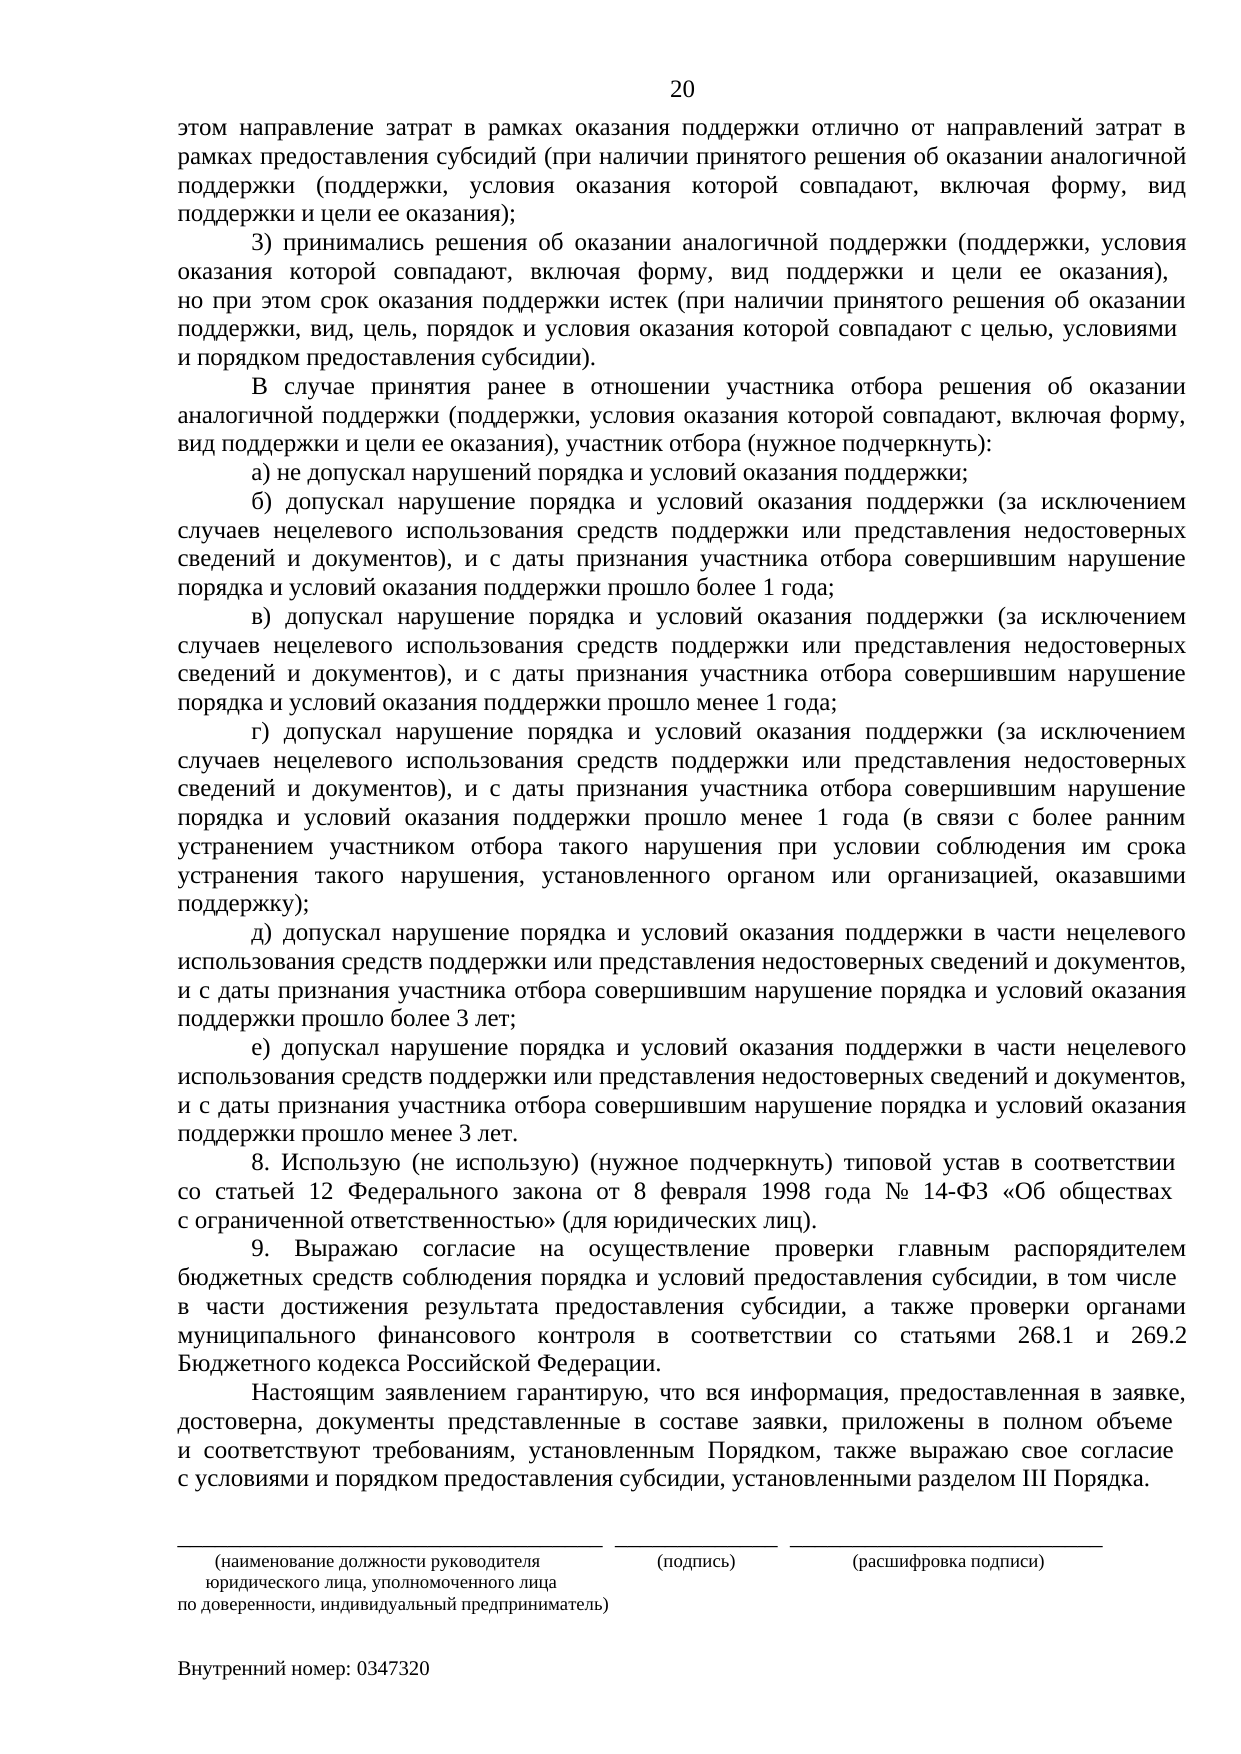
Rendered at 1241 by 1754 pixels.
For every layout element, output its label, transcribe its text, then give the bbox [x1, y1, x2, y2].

text В случае принятия ранее в отношении участника отбора решения об оказании аналогичной поддержки (поддержки, условия оказания которой совпадают, включая форму, вид поддержки и цели ее оказания), участник отбора (нужное подчеркнуть): [177, 371, 1187, 457]
text юридического лица, уполномоченного лица [177, 1571, 1187, 1593]
text по доверенности, индивидуальный предприниматель) [177, 1593, 1187, 1614]
text Настоящим заявлением гарантирую, что вся информация, предоставленная в заявке, достоверна, документы представленные в составе заявки, приложены в полном объеме и соответствуют требованиям, установленным Порядком, также выражаю свое согласие с условиями и порядком предоставления субсидии, установленными разделом III Порядка. [177, 1377, 1187, 1492]
text __________________________________ _____________ _________________________ [177, 1521, 1187, 1550]
text а) не допускал нарушений порядка и условий оказания поддержки; [177, 457, 1187, 486]
text 3) принимались решения об оказании аналогичной поддержки (поддержки, условия оказания которой совпадают, включая форму, вид поддержки и цели ее оказания), но при этом срок оказания поддержки истек (при наличии принятого решения об оказании поддержки, вид, цель, порядок и условия оказания которой совпадают с целью, условиями и порядком предоставления субсидии). [177, 227, 1187, 371]
text д) допускал нарушение порядка и условий оказания поддержки в части нецелевого использования средств поддержки или представления недостоверных сведений и документов, и с даты признания участника отбора совершившим нарушение порядка и условий оказания поддержки прошло более 3 лет; [177, 917, 1187, 1032]
text (наименование должности руководителя (подпись) (расшифровка подписи) [177, 1550, 1187, 1571]
text в) допускал нарушение порядка и условий оказания поддержки (за исключением случаев нецелевого использования средств поддержки или представления недостоверных сведений и документов), и с даты признания участника отбора совершившим нарушение порядка и условий оказания поддержки прошло менее 1 года; [177, 601, 1187, 716]
text г) допускал нарушение порядка и условий оказания поддержки (за исключением случаев нецелевого использования средств поддержки или представления недостоверных сведений и документов), и с даты признания участника отбора совершившим нарушение порядка и условий оказания поддержки прошло менее 1 года (в связи с более ранним устранением участником отбора такого нарушения при условии соблюдения им срока устранения такого нарушения, установленного органом или организацией, оказавшими поддержку); [177, 716, 1187, 917]
text е) допускал нарушение порядка и условий оказания поддержки в части нецелевого использования средств поддержки или представления недостоверных сведений и документов, и с даты признания участника отбора совершившим нарушение порядка и условий оказания поддержки прошло менее 3 лет. [177, 1032, 1187, 1147]
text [177, 112, 1187, 227]
text б) допускал нарушение порядка и условий оказания поддержки (за исключением случаев нецелевого использования средств поддержки или представления недостоверных сведений и документов), и с даты признания участника отбора совершившим нарушение порядка и условий оказания поддержки прошло более 1 года; [177, 486, 1187, 601]
text 8. Использую (не использую) (нужное подчеркнуть) типовой устав в соответствии со статьей 12 Федерального закона от 8 февраля 1998 года № 14-ФЗ «Об обществах с ограниченной ответственностью» (для юридических лиц). [177, 1147, 1187, 1233]
text 9. Выражаю согласие на осуществление проверки главным распорядителем бюджетных средств соблюдения порядка и условий предоставления субсидии, в том числе в части достижения результата предоставления субсидии, а также проверки органами муниципального финансового контроля в соответствии со статьями 268.1 и 269.2 Бюджетного кодекса Российской Федерации. [177, 1233, 1187, 1377]
